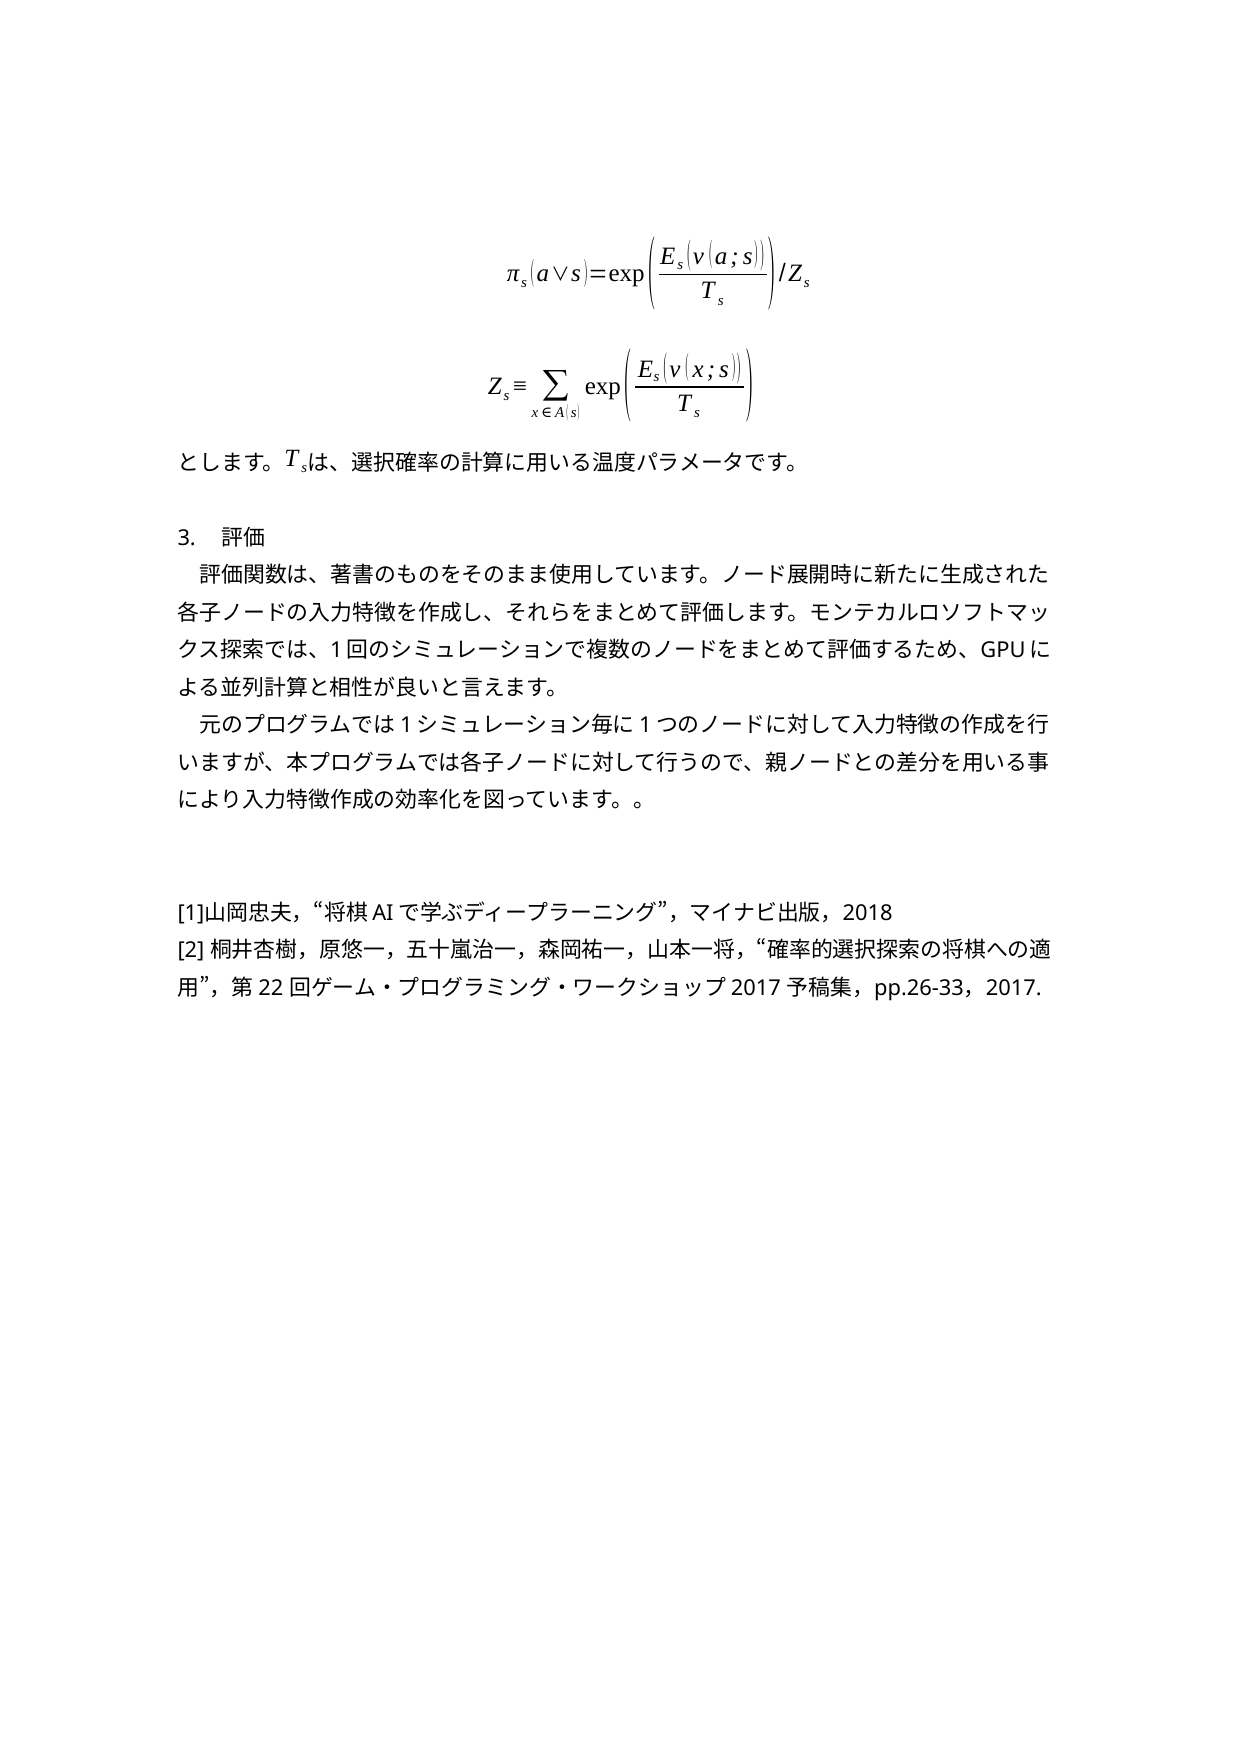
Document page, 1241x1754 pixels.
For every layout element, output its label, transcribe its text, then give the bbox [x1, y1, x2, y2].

text 評価関数は、著書のものをそのまま使用しています。ノード展開時に新たに生成された各子ノードの入力特徴を作成し、それらをまとめて評価します。モンテカルロソフトマックス探索では、1回のシミュレーションで複数のノードをまとめて評価するため、GPUによる並列計算と相性が良いと言えます。 [177, 554, 1063, 704]
list 評価 [177, 517, 1063, 554]
text [1]山岡忠夫，“将棋AIで学ぶディープラーニング”，マイナビ出版，2018 [177, 892, 1063, 929]
text とします。は、選択確率の計算に用いる温度パラメータです。 [177, 442, 1063, 479]
text [2] 桐井杏樹，原悠一，五十嵐治一，森岡祐一，山本一将，“確率的選択探索の将棋への適 用”，第 22 回ゲーム・プログラミング・ワークショップ 2017 予稿集，pp.26-33，2017. [177, 929, 1063, 1004]
text 元のプログラムでは1シミュレーション毎に1つのノードに対して入力特徴の作成を行いますが、本プログラムでは各子ノードに対して行うので、親ノードとの差分を用いる事により入力特徴作成の効率化を図っています。。 [177, 704, 1063, 817]
